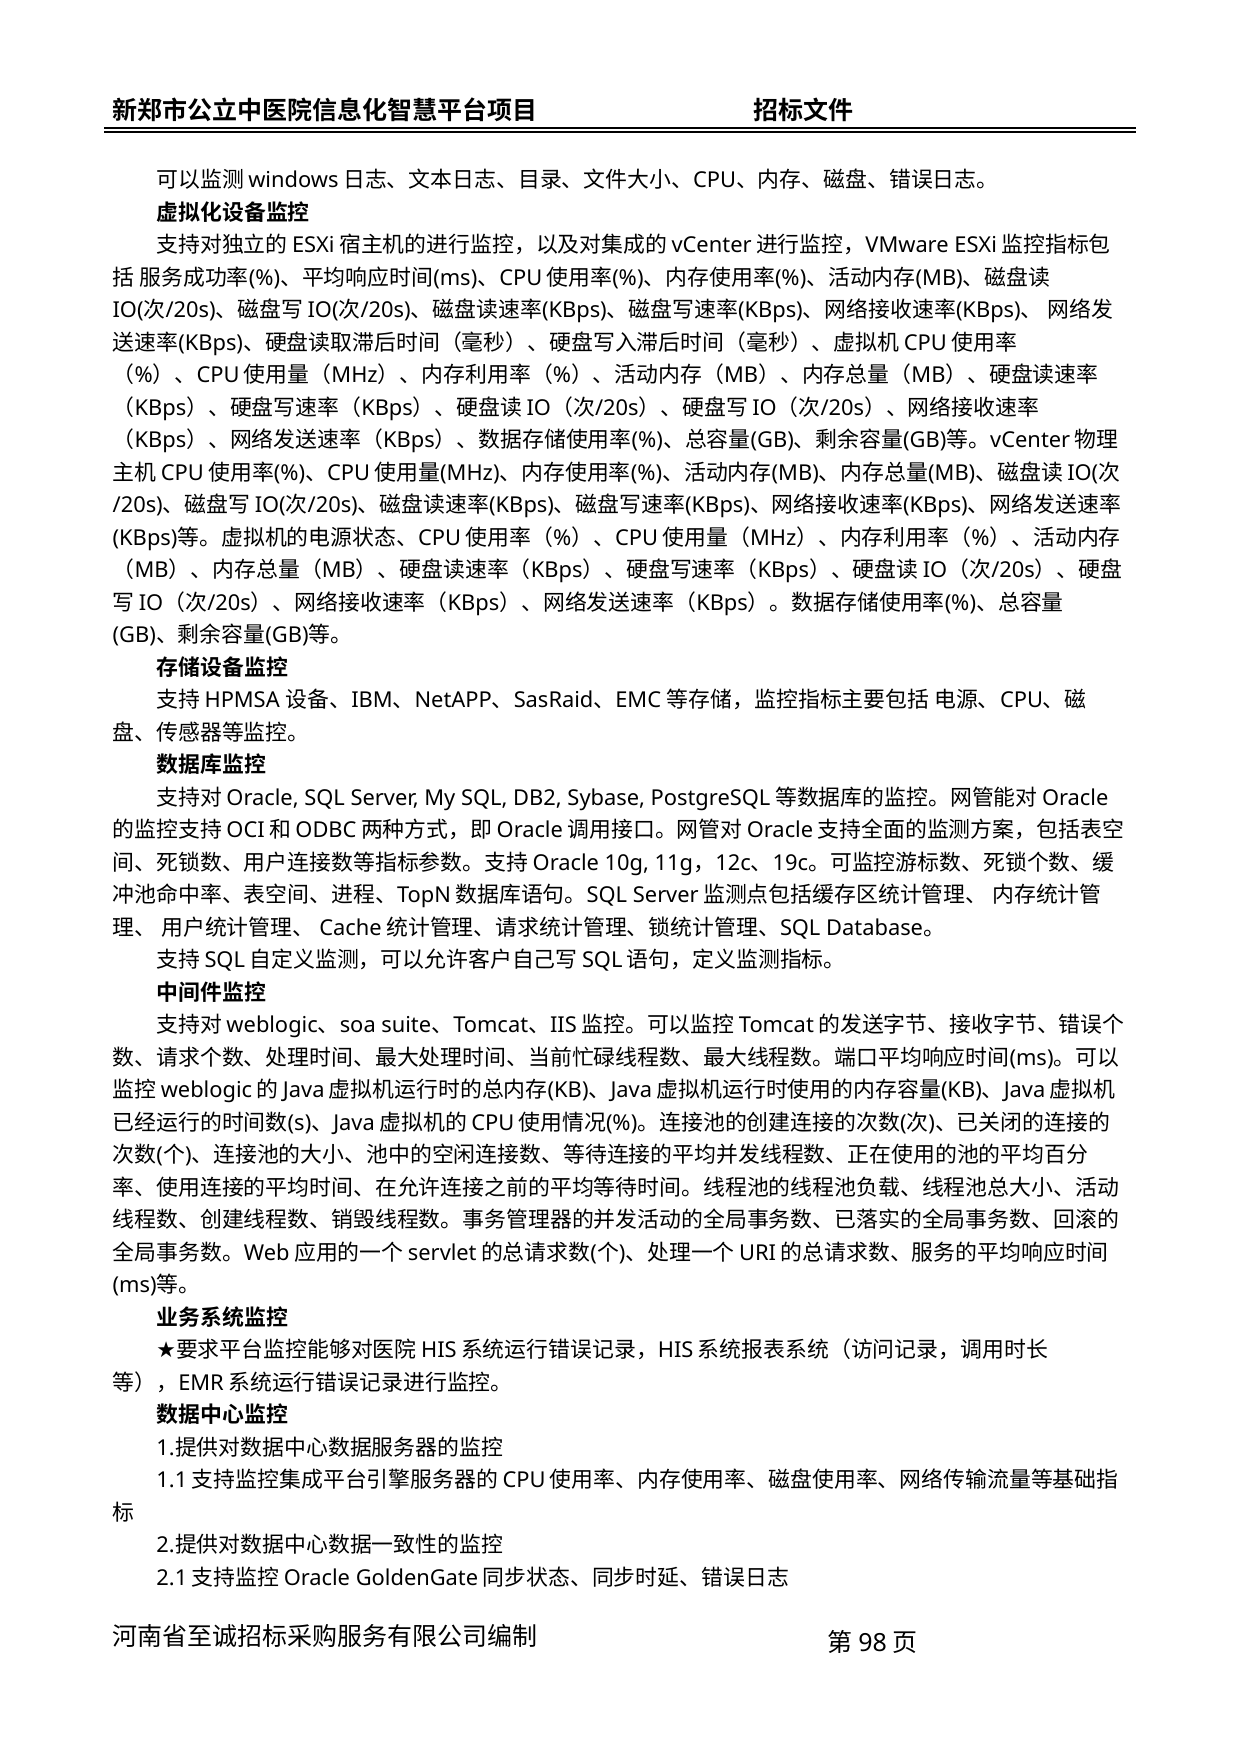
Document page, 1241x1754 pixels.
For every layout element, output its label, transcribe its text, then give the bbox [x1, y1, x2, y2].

text 2.1支持监控Oracle GoldenGate同步状态、同步时延、错误日志 [112, 1559, 1128, 1592]
text 支持对独立的ESXi宿主机的进行监控，以及对集成的vCenter进行监控，VMware ESXi监控指标包括 服务成功率(%)、平均响应时间(ms)、CPU使用率(%)、内存使用率(%)、活动内存(MB)、磁盘读IO(次/20s)、磁盘写IO(次/20s)、磁盘读速率(KBps)、磁盘写速率(KBps)、网络接收速率(KBps)、 网络发送速率(KBps)、硬盘读取滞后时间（毫秒）、硬盘写入滞后时间（毫秒）、虚拟机CPU使用率（%）、CPU使用量（MHz）、内存利用率（%）、活动内存（MB）、内存总量（MB）、硬盘读速率（KBps）、硬盘写速率（KBps）、硬盘读IO（次/20s）、硬盘写IO（次/20s）、网络接收速率（KBps）、网络发送速率（KBps）、数据存储使用率(%)、总容量(GB)、剩余容量(GB)等。vCenter物理主机CPU使用率(%)、CPU使用量(MHz)、内存使用率(%)、活动内存(MB)、内存总量(MB)、磁盘读IO(次/20s)、磁盘写IO(次/20s)、磁盘读速率(KBps)、磁盘写速率(KBps)、网络接收速率(KBps)、网络发送速率(KBps)等。虚拟机的电源状态、CPU使用率（%）、CPU使用量（MHz）、内存利用率（%）、活动内存（MB）、内存总量（MB）、硬盘读速率（KBps）、硬盘写速率（KBps）、硬盘读IO（次/20s）、硬盘写IO（次/20s）、网络接收速率（KBps）、网络发送速率（KBps）。数据存储使用率(%)、总容量(GB)、剩余容量(GB)等。 [112, 227, 1128, 649]
text 虚拟化设备监控 [112, 194, 1128, 227]
text 业务系统监控 [112, 1299, 1128, 1332]
text 2.提供对数据中心数据一致性的监控 [112, 1527, 1128, 1559]
text 存储设备监控 [112, 649, 1128, 682]
text 可以监测windows日志、文本日志、目录、文件大小、CPU、内存、磁盘、错误日志。 [112, 162, 1128, 194]
text 中间件监控 [112, 974, 1128, 1007]
text 数据中心监控 [112, 1397, 1128, 1429]
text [112, 1462, 1128, 1527]
text 支持对Oracle, SQL Server, My SQL, DB2, Sybase, PostgreSQL等数据库的监控。网管能对Oracle的监控支持OCI和ODBC两种方式，即Oracle调用接口。网管对Oracle支持全面的监测方案，包括表空间、死锁数、用户连接数等指标参数。支持Oracle 10g, 11g，12c、19c。可监控游标数、死锁个数、缓冲池命中率、表空间、进程、TopN数据库语句。SQL Server监测点包括缓存区统计管理、 内存统计管理、 用户统计管理、 Cache统计管理、请求统计管理、锁统计管理、SQL Database。 [112, 779, 1128, 942]
text 数据库监控 [112, 747, 1128, 779]
text 支持HPMSA 设备、IBM、NetAPP、SasRaid、EMC 等存储，监控指标主要包括 电源、CPU、磁盘、传感器等监控。 [112, 682, 1128, 747]
text 支持SQL自定义监测，可以允许客户自己写SQL语句，定义监测指标。 [112, 942, 1128, 974]
text 1.提供对数据中心数据服务器的监控 [112, 1429, 1128, 1462]
text 支持对weblogic、soa suite、Tomcat、IIS监控。可以监控Tomcat的发送字节、接收字节、错误个数、请求个数、处理时间、最大处理时间、当前忙碌线程数、最大线程数。端口平均响应时间(ms)。可以监控weblogic的Java虚拟机运行时的总内存(KB)、Java虚拟机运行时使用的内存容量(KB)、Java虚拟机已经运行的时间数(s)、Java虚拟机的CPU使用情况(%)。连接池的创建连接的次数(次)、已关闭的连接的次数(个)、连接池的大小、池中的空闲连接数、等待连接的平均并发线程数、正在使用的池的平均百分率、使用连接的平均时间、在允许连接之前的平均等待时间。线程池的线程池负载、线程池总大小、活动线程数、创建线程数、销毁线程数。事务管理器的并发活动的全局事务数、已落实的全局事务数、回滚的全局事务数。Web应用的一个servlet的总请求数(个)、处理一个URI的总请求数、服务的平均响应时间(ms)等。 [112, 1007, 1128, 1299]
text ★要求平台监控能够对医院HIS系统运行错误记录，HIS系统报表系统（访问记录，调用时长等），EMR系统运行错误记录进行监控。 [112, 1332, 1128, 1397]
